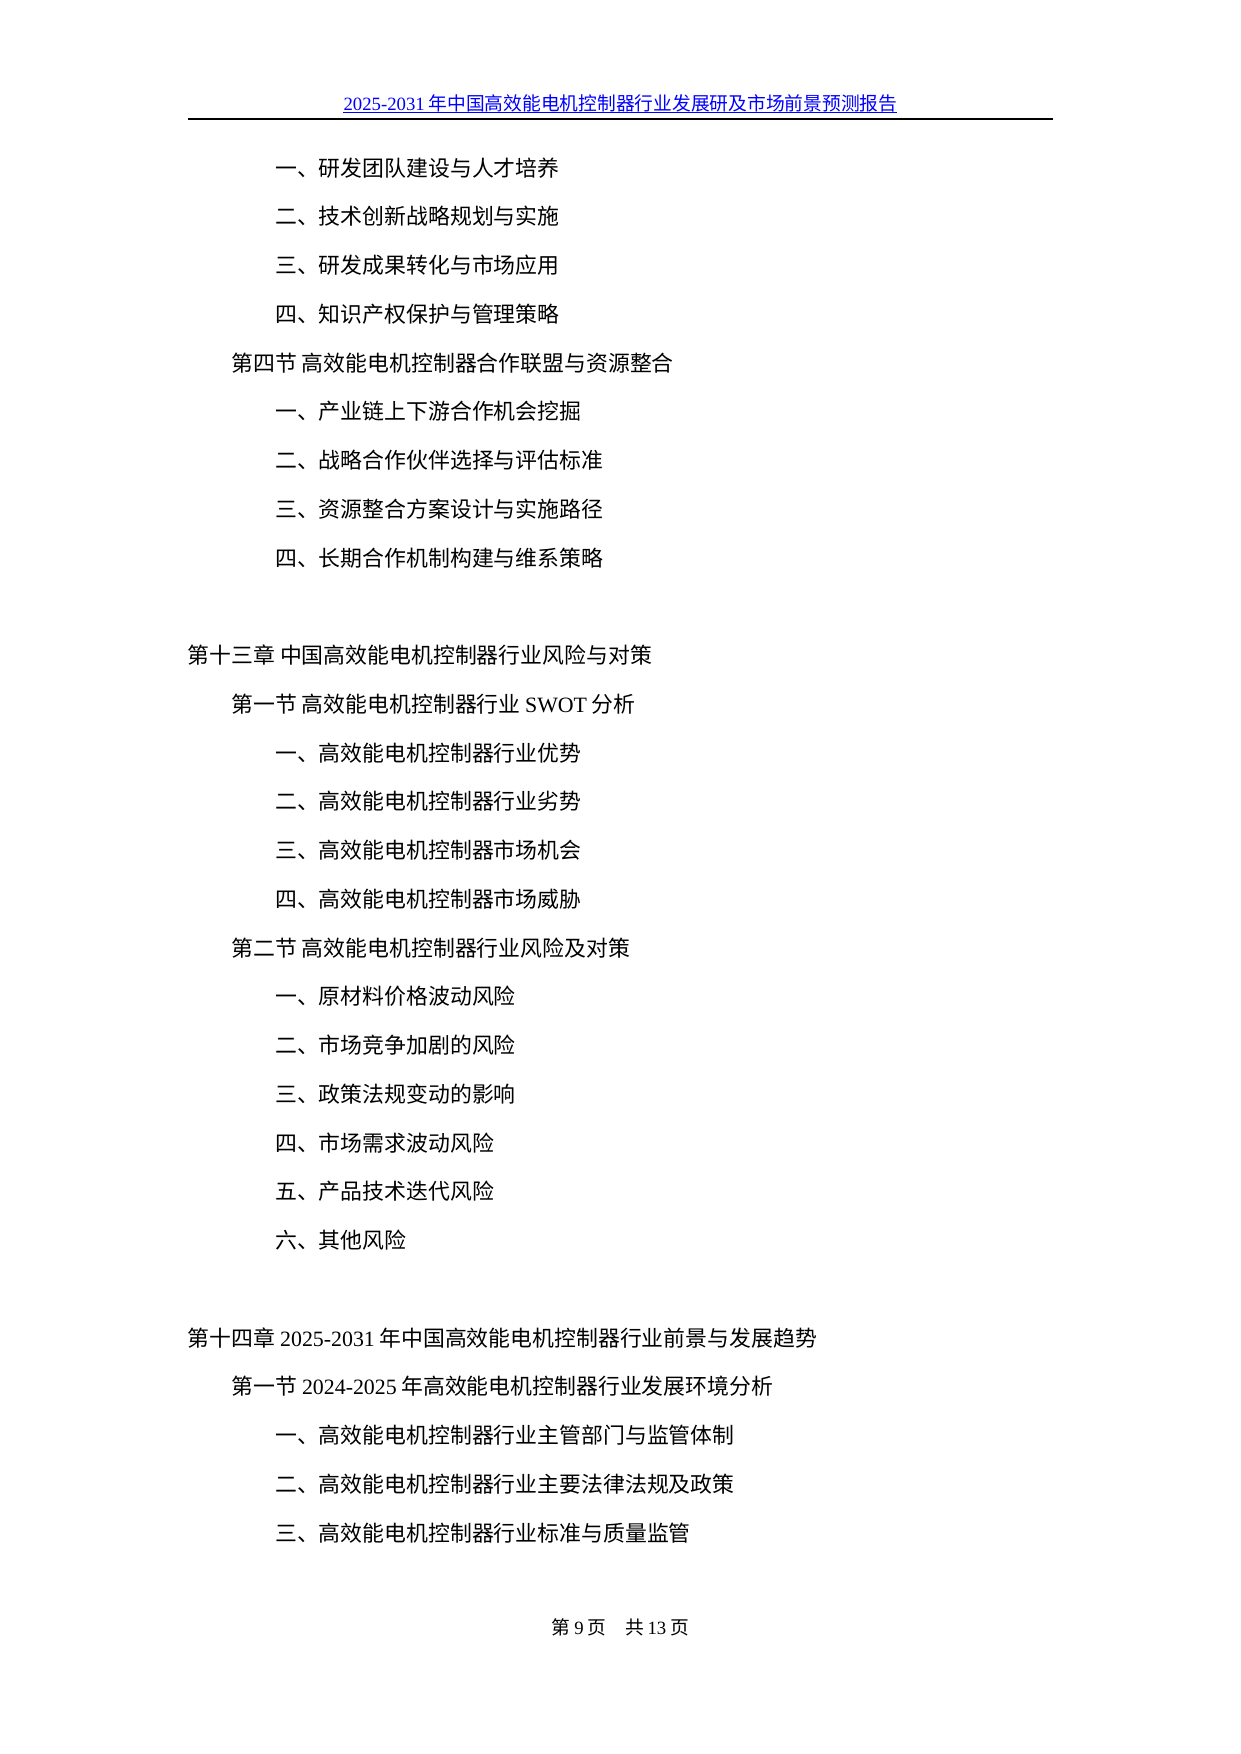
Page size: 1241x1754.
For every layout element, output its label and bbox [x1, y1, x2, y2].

text [187, 150, 1053, 1548]
